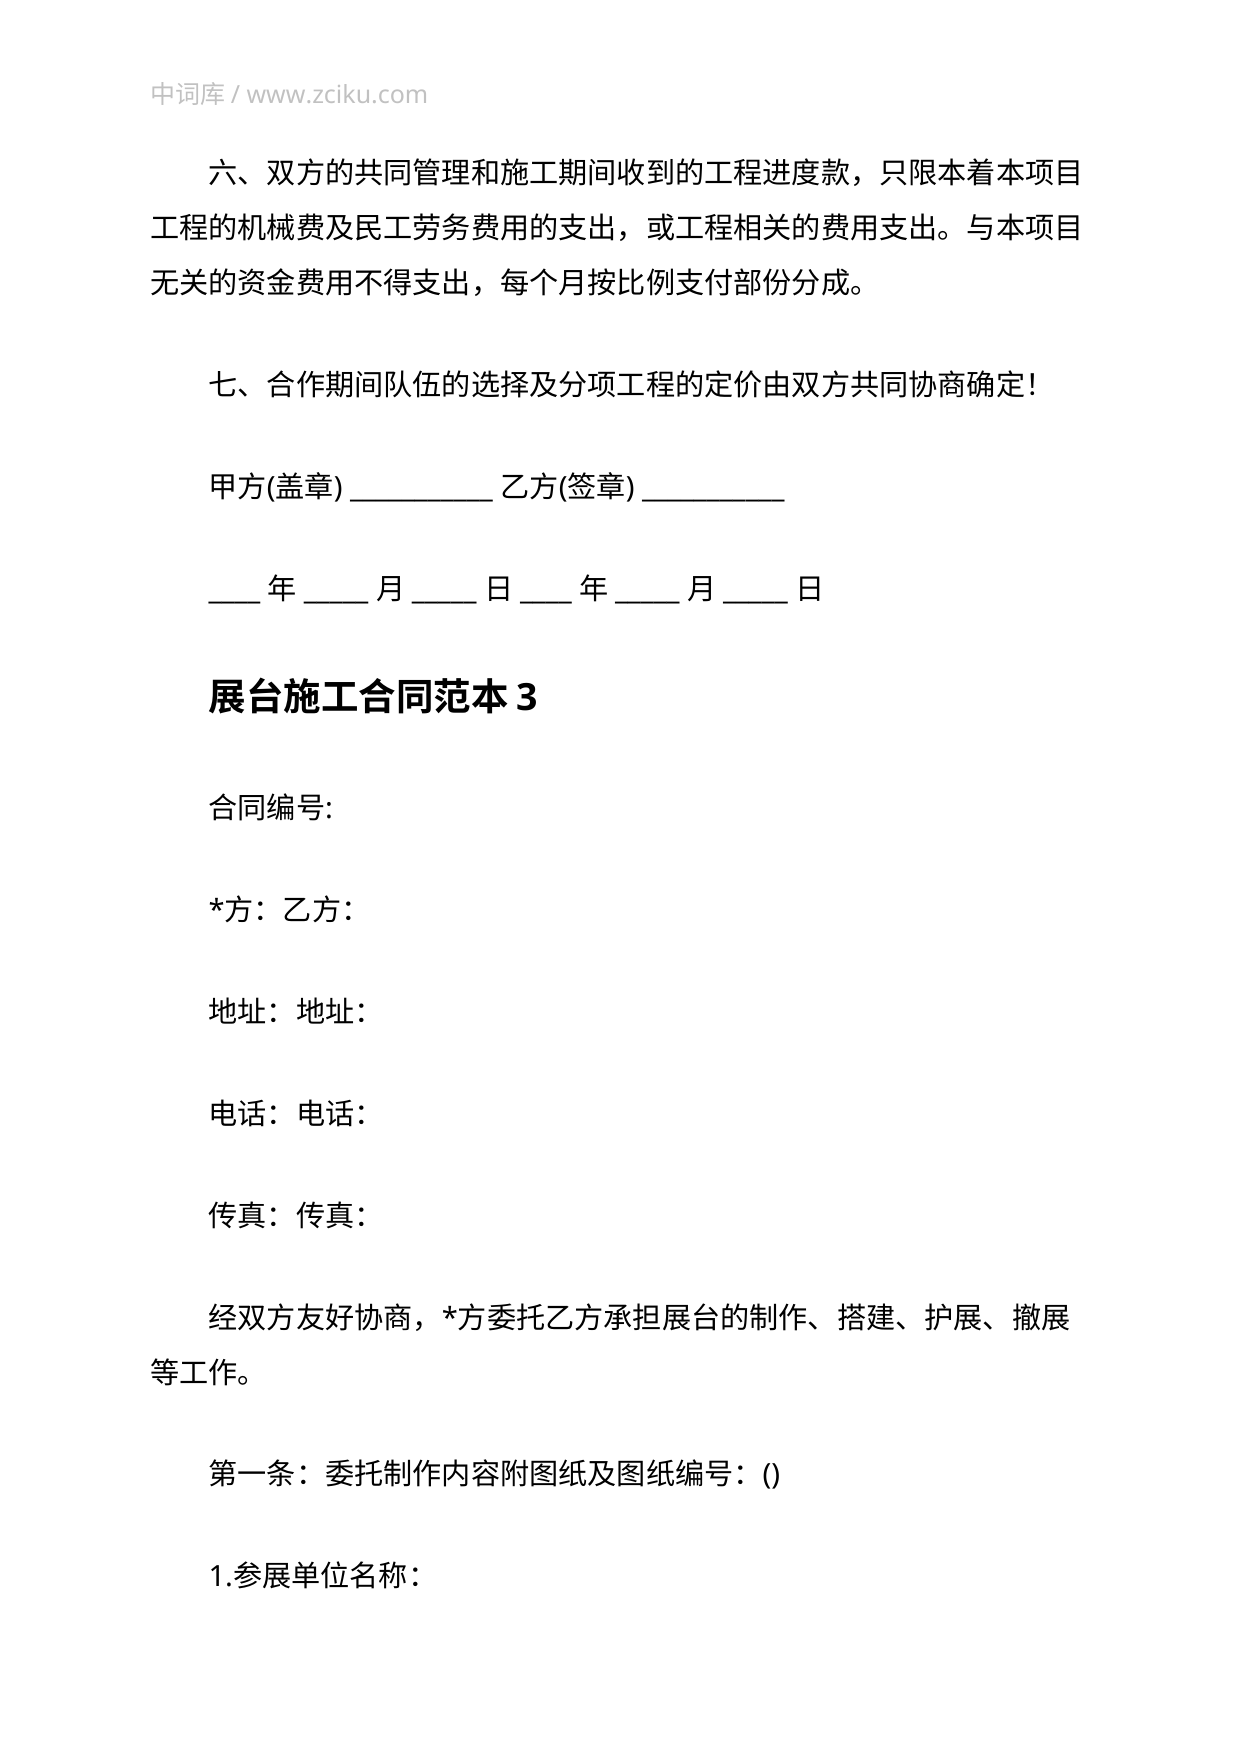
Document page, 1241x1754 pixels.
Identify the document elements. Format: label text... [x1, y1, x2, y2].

text 传真：传真： [150, 1192, 1090, 1235]
text 第一条：委托制作内容附图纸及图纸编号：() [150, 1451, 1090, 1493]
text 电话：电话： [150, 1091, 1090, 1133]
text *方：乙方： [150, 887, 1090, 929]
text 地址：地址： [150, 989, 1090, 1031]
text 六、双方的共同管理和施工期间收到的工程进度款，只限本着本项目工程的机械费及民工劳务费用的支出，或工程相关的费用支出。与本项目无关的资金费用不得支出，每个月按比例支付部份分成。 [150, 150, 1090, 302]
text 经双方友好协商，*方委托乙方承担展台的制作、搭建、护展、撤展等工作。 [150, 1294, 1090, 1391]
text ____ 年 _____ 月 _____ 日 ____ 年 _____ 月 _____ 日 [150, 565, 1090, 608]
text 合同编号: [150, 785, 1090, 827]
text 七、合作期间队伍的选择及分项工程的定价由双方共同协商确定！ [150, 362, 1090, 404]
text 1.参展单位名称： [150, 1553, 1090, 1595]
text 展台施工合同范本3 [150, 667, 1090, 722]
text 甲方(盖章) ___________ 乙方(签章) ___________ [150, 463, 1090, 506]
